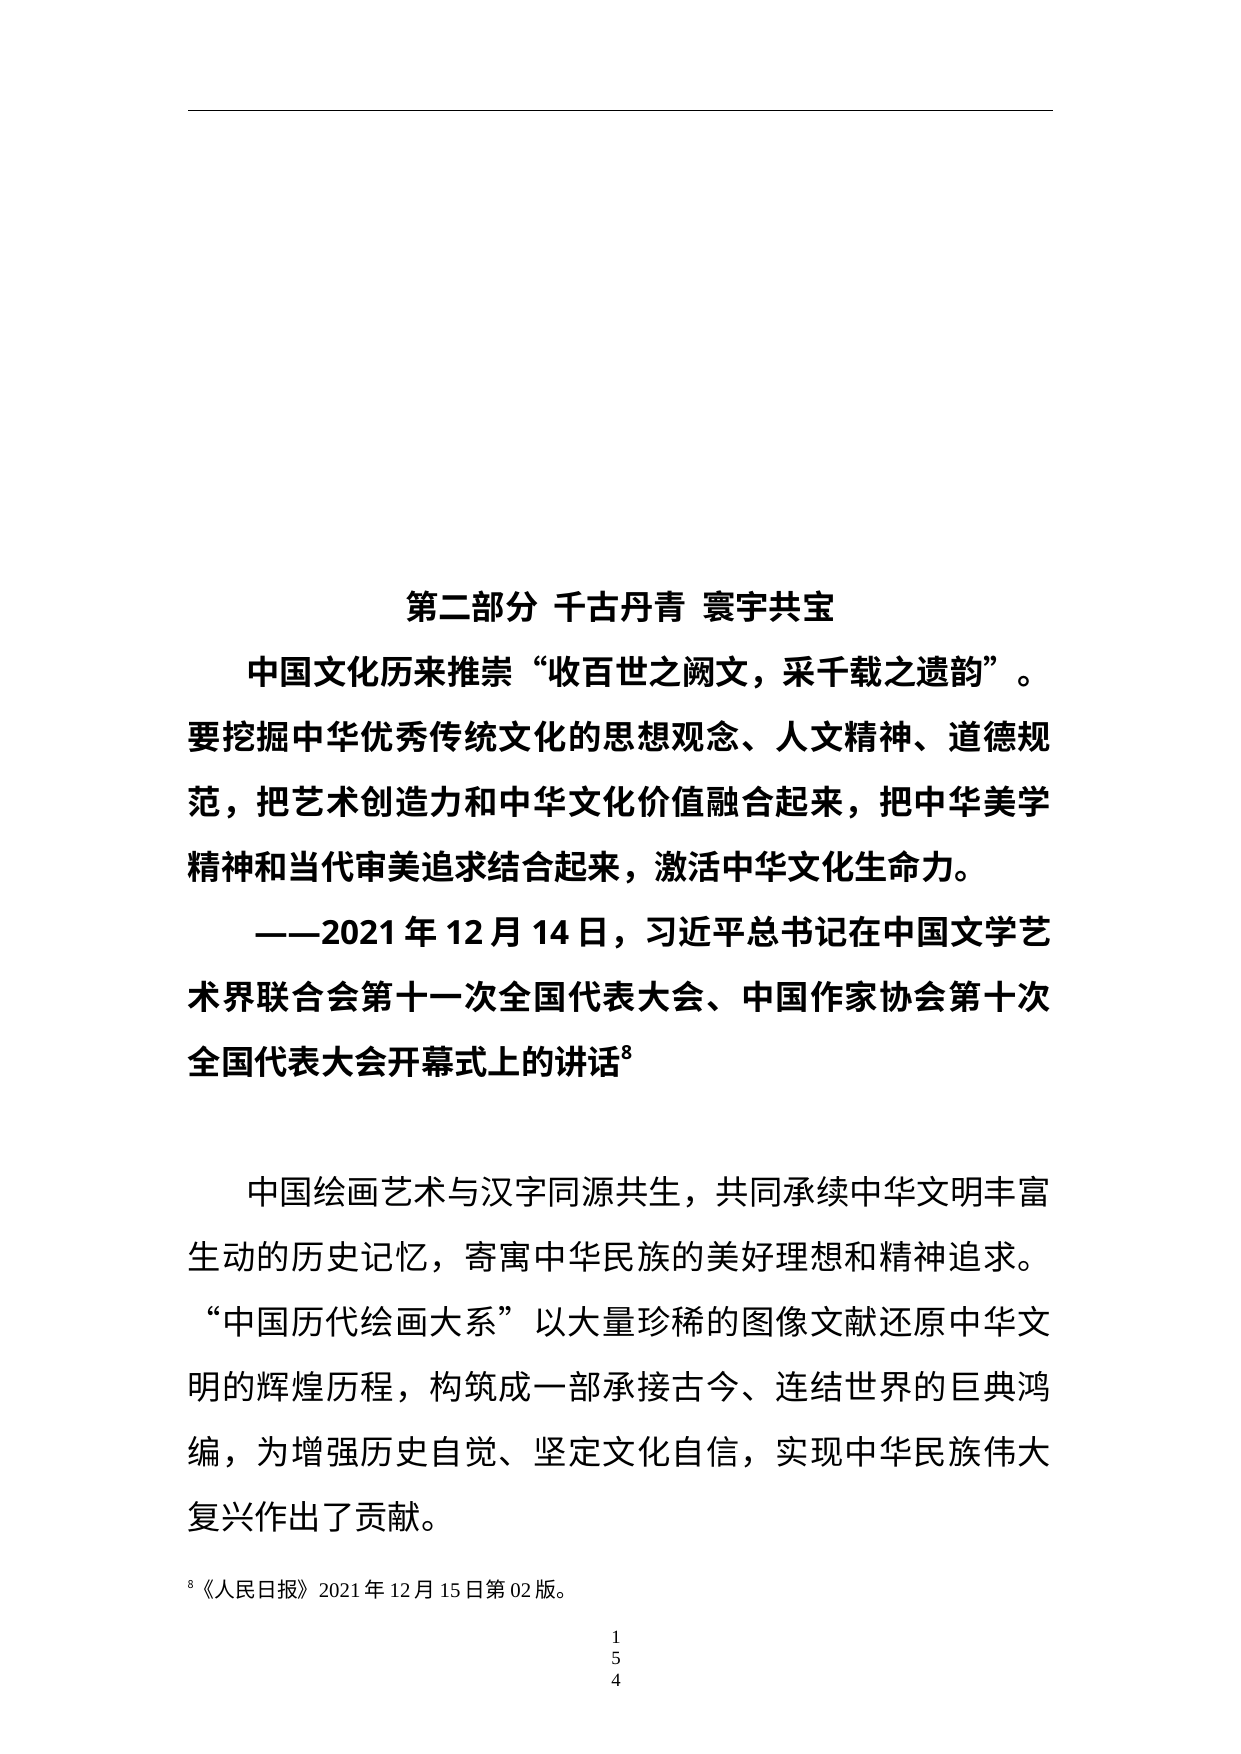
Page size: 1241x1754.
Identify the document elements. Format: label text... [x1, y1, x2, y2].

text ——2021年12月14日，习近平总书记在中国文学艺术界联合会第十一次全国代表大会、中国作家协会第十次全国代表大会开幕式上的讲话 [187, 897, 1053, 1092]
text 中国文化历来推崇“收百世之阙文，采千载之遗韵”。要挖掘中华优秀传统文化的思想观念、人文精神、道德规范，把艺术创造力和中华文化价值融合起来，把中华美学精神和当代审美追求结合起来，激活中华文化生命力。 [187, 637, 1053, 897]
subtitle 第二部分 千古丹青 寰宇共宝 [187, 572, 1053, 637]
text 中国绘画艺术与汉字同源共生，共同承续中华文明丰富生动的历史记忆，寄寓中华民族的美好理想和精神追求。“中国历代绘画大系”以大量珍稀的图像文献还原中华文明的辉煌历程，构筑成一部承接古今、连结世界的巨典鸿编，为增强历史自觉、坚定文化自信，实现中华民族伟大复兴作出了贡献。 [187, 1157, 1053, 1547]
